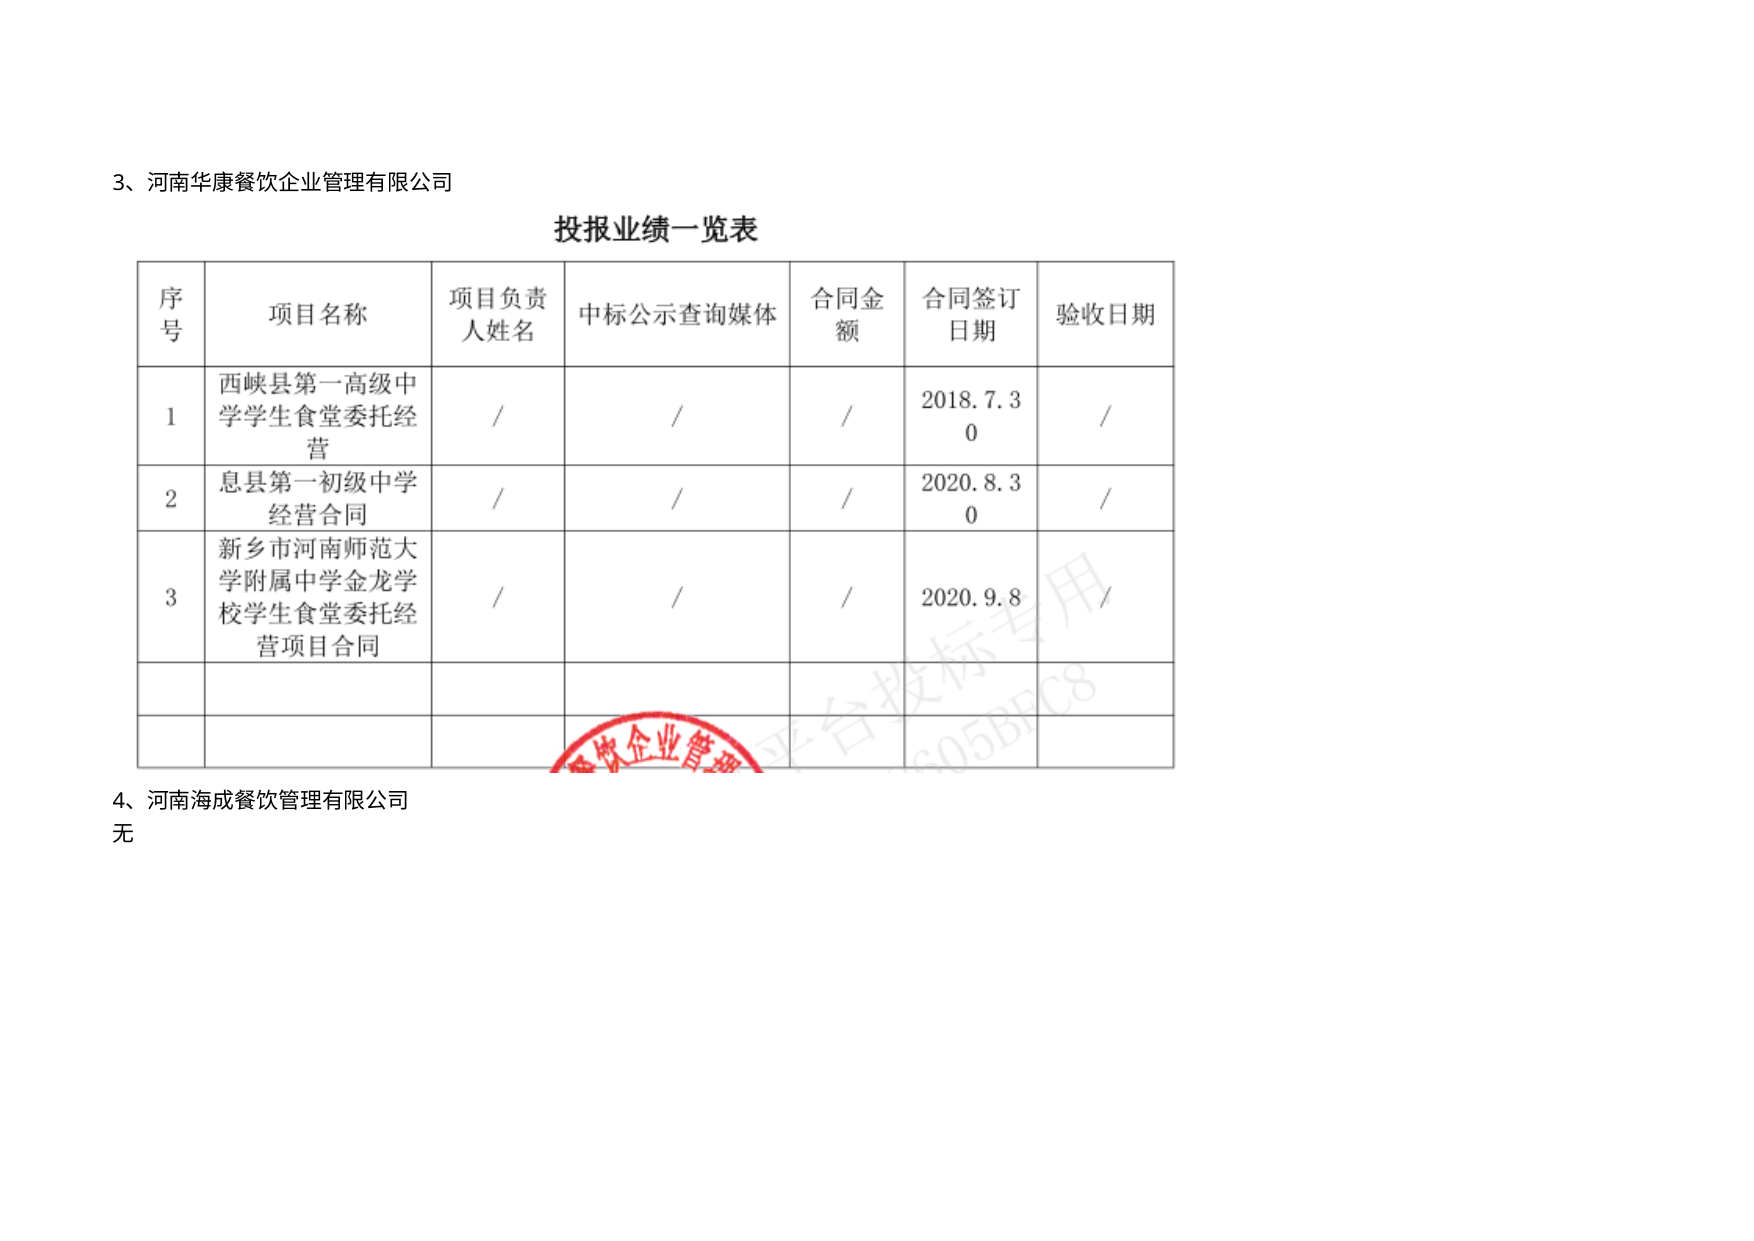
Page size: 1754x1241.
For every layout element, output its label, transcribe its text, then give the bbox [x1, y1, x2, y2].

picture [112, 197, 1214, 773]
text 无 [112, 815, 1641, 848]
text 4、河南海成餐饮管理有限公司 [112, 783, 1641, 815]
text 3、河南华康餐饮企业管理有限公司 [112, 165, 1641, 198]
